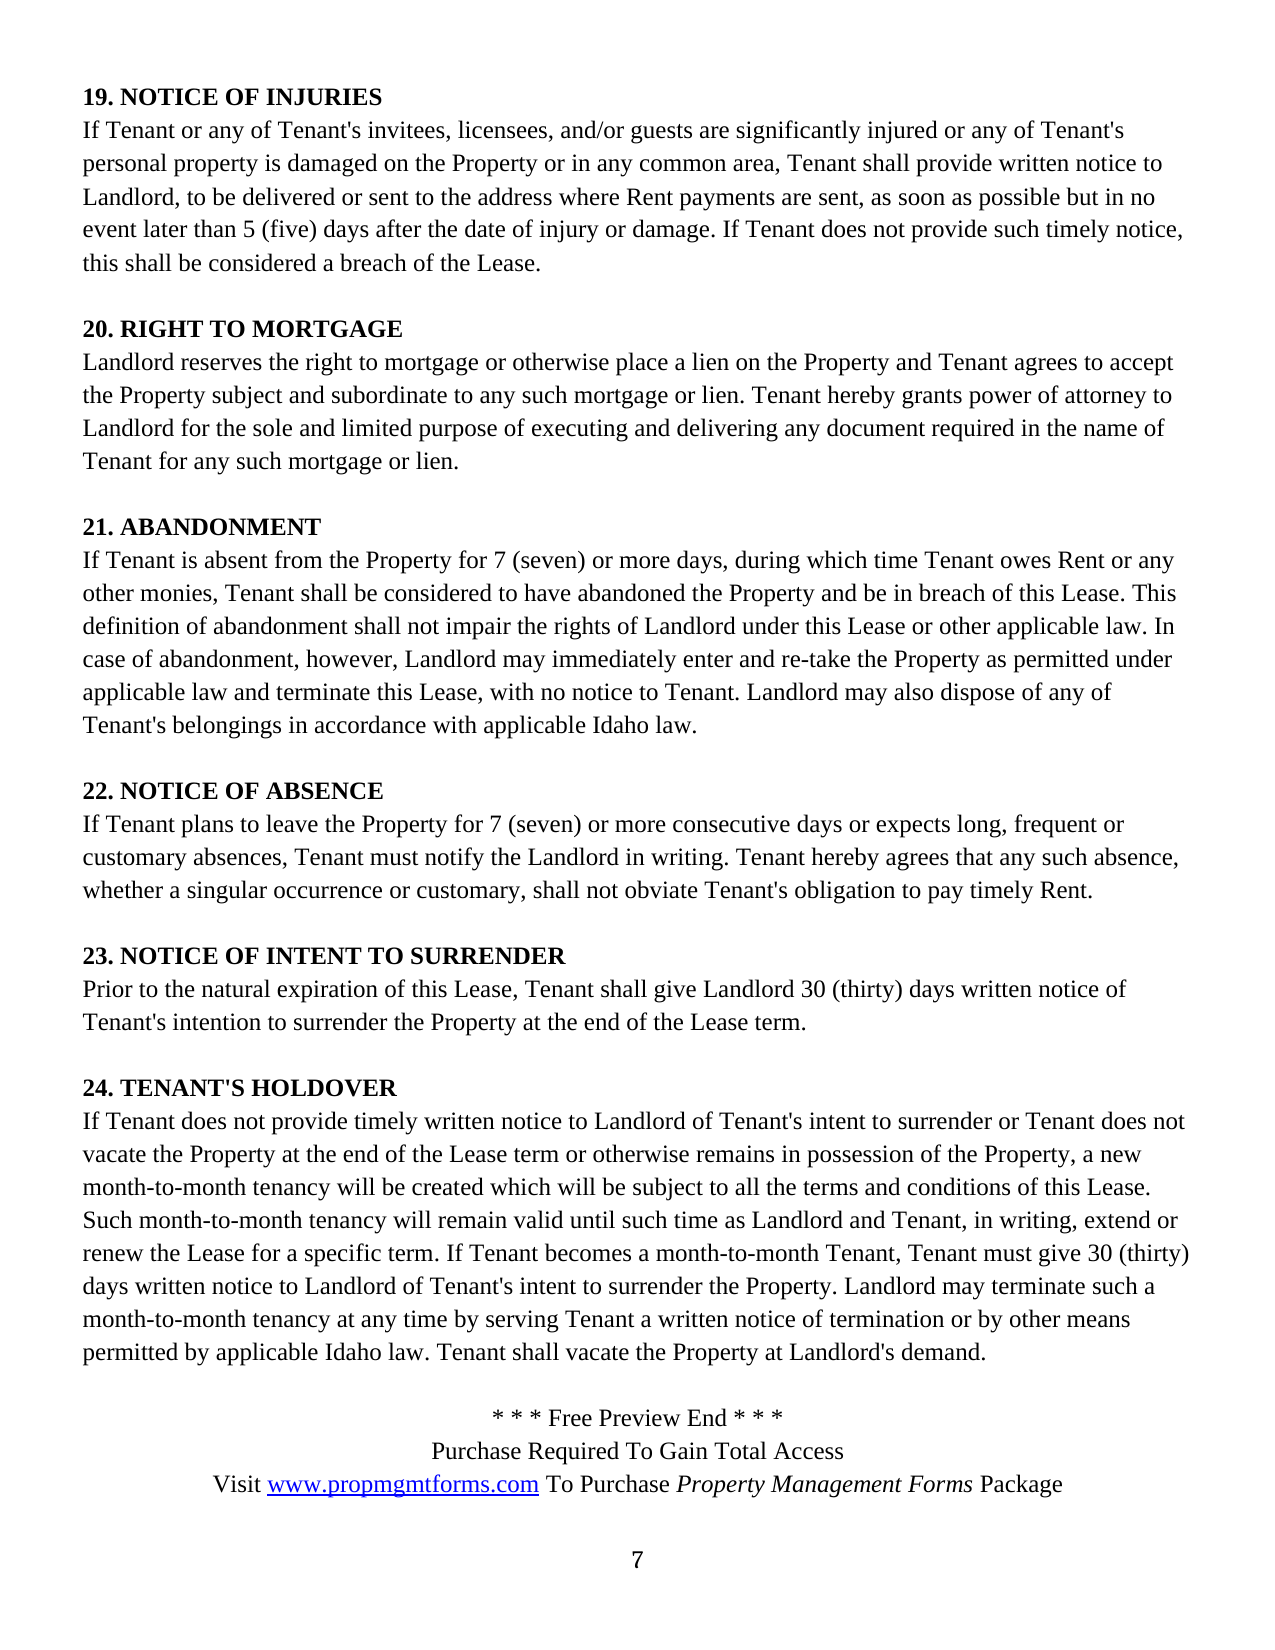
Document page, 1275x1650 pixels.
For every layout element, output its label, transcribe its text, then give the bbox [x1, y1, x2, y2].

text If Tenant does not provide timely written notice to Landlord of Tenant's intent to surrender or Tenant does not vacate the Property at the end of the Lease term or otherwise remains in possession of the Property, a new month-to-month tenancy will be created which will be subject to all the terms and conditions of this Lease. Such month-to-month tenancy will remain valid until such time as Landlord and Tenant, in writing, extend or renew the Lease for a specific term. If Tenant becomes a month-to-month Tenant, Tenant must give 30 (thirty) days written notice to Landlord of Tenant's intent to surrender the Property. Landlord may terminate such a month-to-month tenancy at any time by serving Tenant a written notice of termination or by other means permitted by applicable Idaho law. Tenant shall vacate the Property at Landlord's demand. [82, 1106, 1192, 1366]
text Prior to the natural expiration of this Lease, Tenant shall give Landlord 30 (thirty) days written notice of Tenant's intention to surrender the Property at the end of the Lease term. [82, 974, 1192, 1036]
text 20. RIGHT TO MORTGAGE [82, 314, 1192, 342]
text Visit www.propmgmtforms.com To Purchase Property Management Forms Package [82, 1469, 1192, 1498]
text 23. NOTICE OF INTENT TO SURRENDER [82, 941, 1192, 970]
text If Tenant or any of Tenant's invitees, licensees, and/or guests are significantly injured or any of Tenant's personal property is damaged on the Property or in any common area, Tenant shall provide written notice to Landlord, to be delivered or sent to the address where Rent payments are sent, as soon as possible but in no event later than 5 (five) days after the date of injury or damage. If Tenant does not provide such timely notice, this shall be considered a breach of the Lease. [82, 116, 1192, 276]
text 24. TENANT'S HOLDOVER [82, 1073, 1192, 1102]
text If Tenant is absent from the Property for 7 (seven) or more days, during which time Tenant owes Rent or any other monies, Tenant shall be considered to have abandoned the Property and be in breach of this Lease. This definition of abandonment shall not impair the rights of Landlord under this Lease or other applicable law. In case of abandonment, however, Landlord may immediately enter and re-take the Property as permitted under applicable law and terminate this Lease, with no notice to Tenant. Landlord may also dispose of any of Tenant's belongings in accordance with applicable Idaho law. [82, 545, 1192, 739]
text If Tenant plans to leave the Property for 7 (seven) or more consecutive days or expects long, frequent or customary absences, Tenant must notify the Landlord in writing. Tenant hereby agrees that any such absence, whether a singular occurrence or customary, shall not obviate Tenant's obligation to pay timely Rent. [82, 809, 1192, 904]
text Purchase Required To Gain Total Access [82, 1436, 1192, 1465]
text 22. NOTICE OF ABSENCE [82, 776, 1192, 805]
text 19. NOTICE OF INJURIES [82, 82, 1192, 111]
text * * * Free Preview End * * * [82, 1403, 1192, 1432]
text 21. ABANDONMENT [82, 512, 1192, 541]
text Landlord reserves the right to mortgage or otherwise place a lien on the Property and Tenant agrees to accept the Property subject and subordinate to any such mortgage or lien. Tenant hereby grants power of attorney to Landlord for the sole and limited purpose of executing and delivering any document required in the name of Tenant for any such mortgage or lien. [82, 347, 1192, 474]
